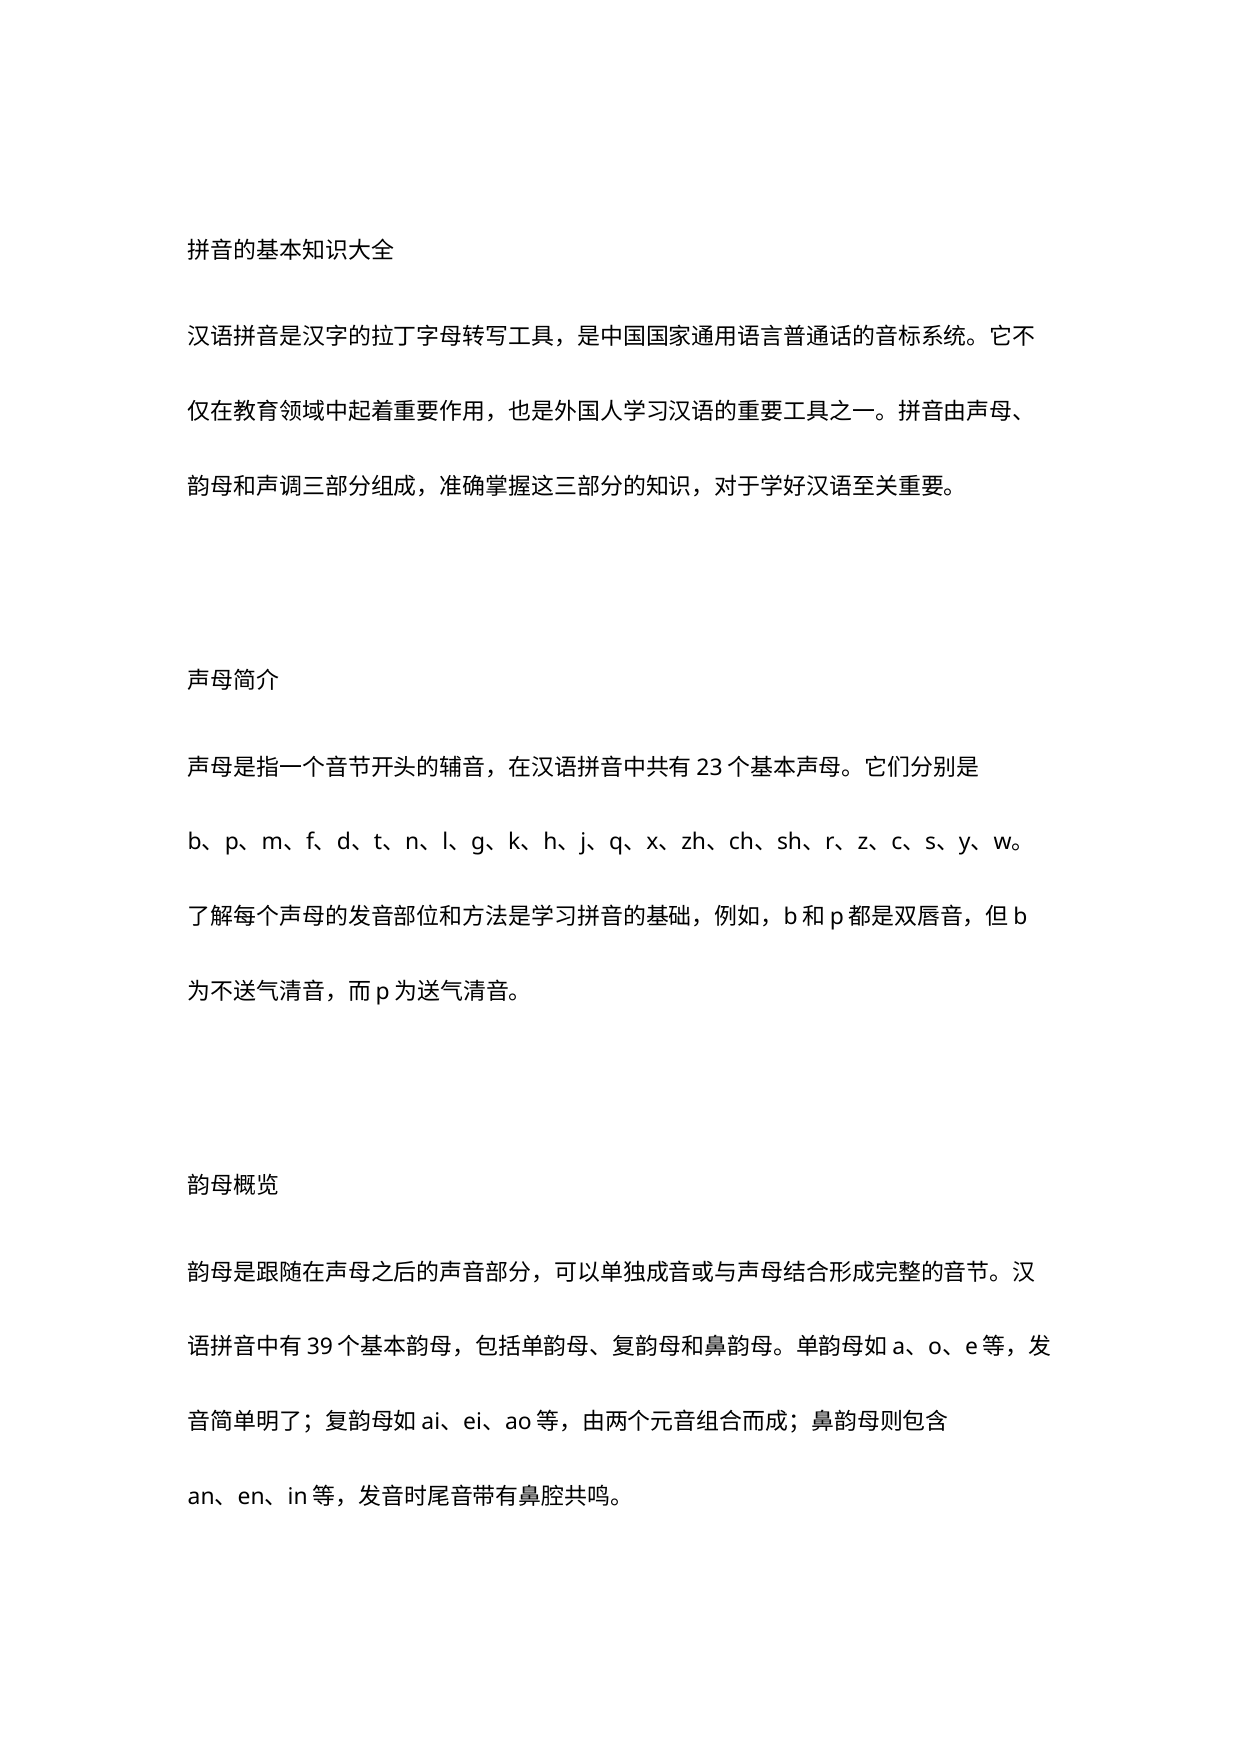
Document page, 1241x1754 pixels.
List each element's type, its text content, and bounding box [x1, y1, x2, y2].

text 韵母是跟随在声母之后的声音部分，可以单独成音或与声母结合形成完整的音节。汉语拼音中有39个基本韵母，包括单韵母、复韵母和鼻韵母。单韵母如a、o、e等，发音简单明了；复韵母如ai、ei、ao等，由两个元音组合而成；鼻韵母则包含an、en、in等，发音时尾音带有鼻腔共鸣。 [187, 1238, 1053, 1527]
text 汉语拼音是汉字的拉丁字母转写工具，是中国国家通用语言普通话的音标系统。它不仅在教育领域中起着重要作用，也是外国人学习汉语的重要工具之一。拼音由声母、韵母和声调三部分组成，准确掌握这三部分的知识，对于学好汉语至关重要。 [187, 302, 1053, 517]
text 拼音的基本知识大全 [187, 216, 1053, 281]
text 声母简介 [187, 646, 1053, 711]
text 韵母概览 [187, 1151, 1053, 1216]
text 声母是指一个音节开头的辅音，在汉语拼音中共有23个基本声母。它们分别是b、p、m、f、d、t、n、l、g、k、h、j、q、x、zh、ch、sh、r、z、c、s、y、w。了解每个声母的发音部位和方法是学习拼音的基础，例如，b和p都是双唇音，但b为不送气清音，而p为送气清音。 [187, 733, 1053, 1022]
